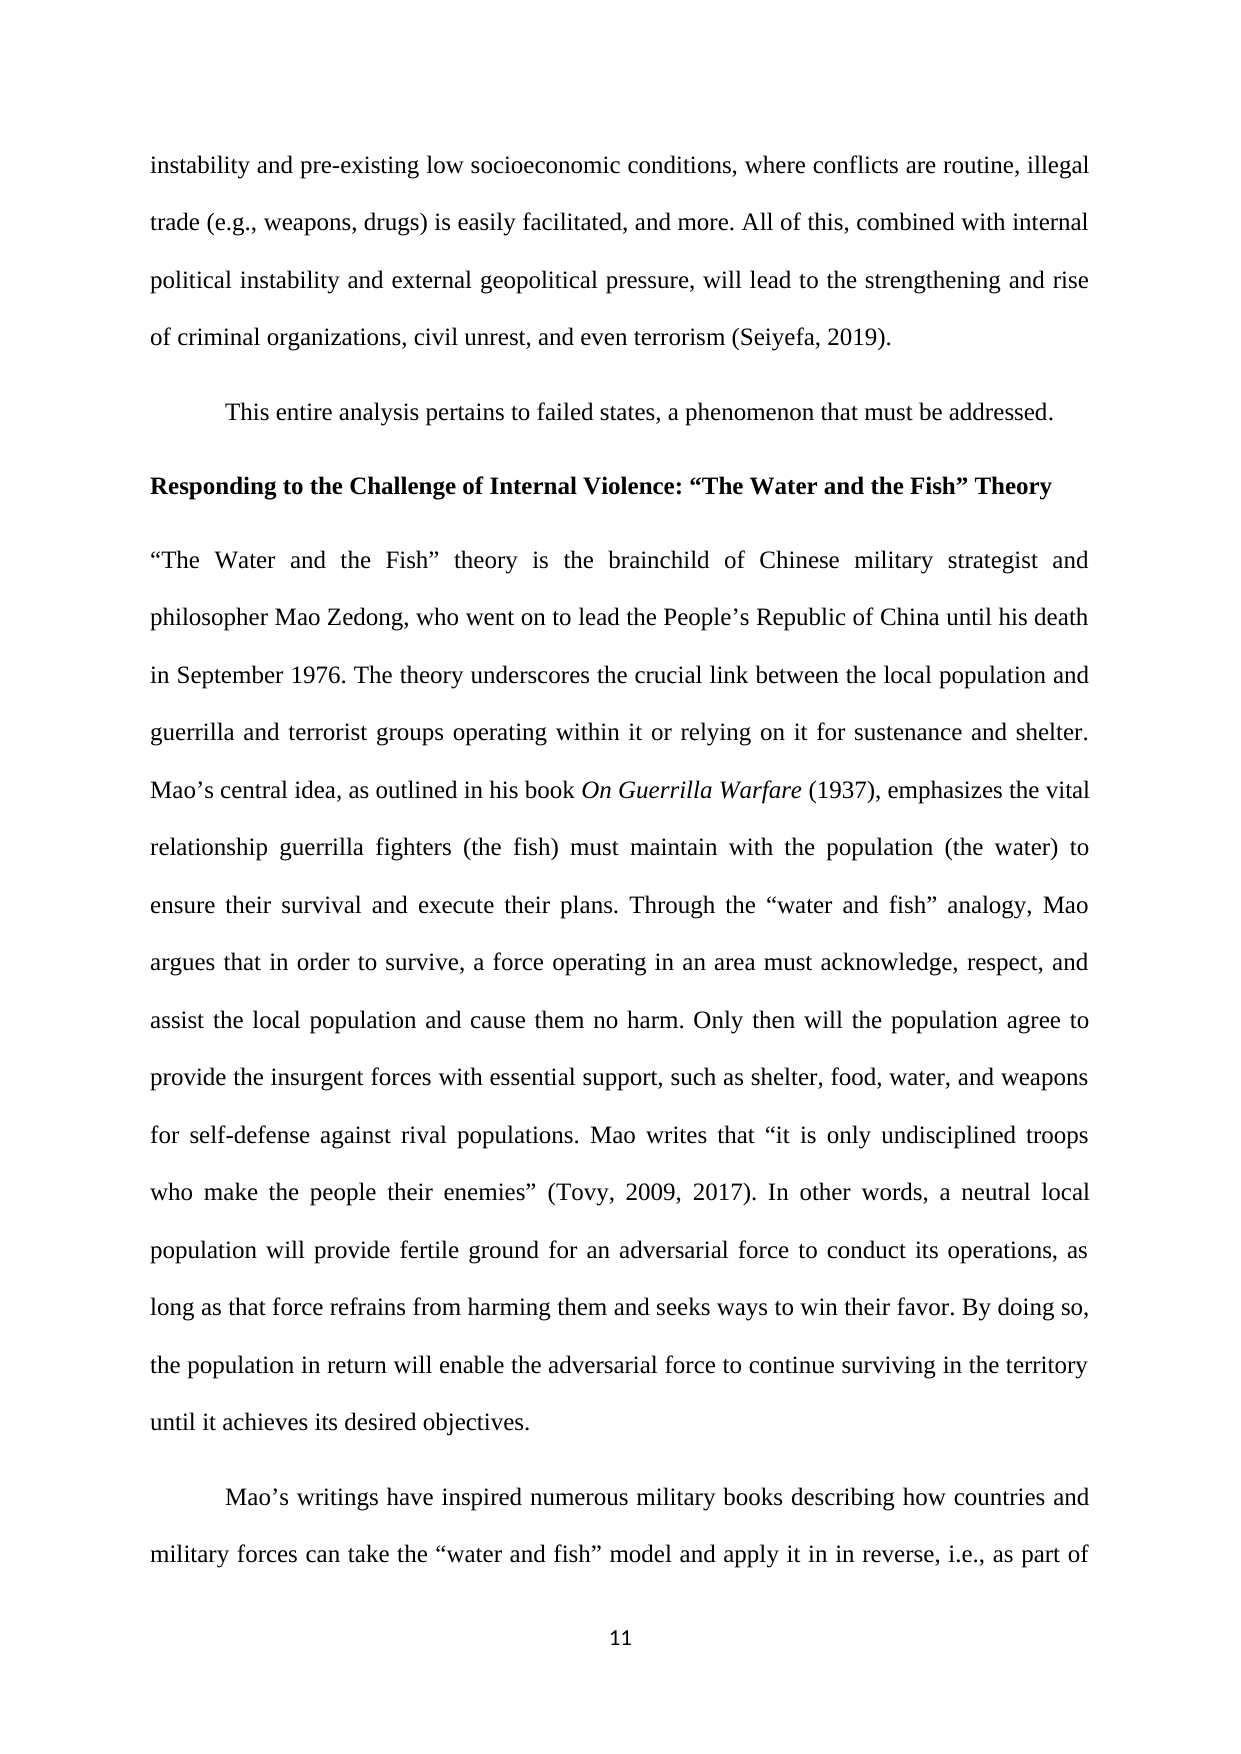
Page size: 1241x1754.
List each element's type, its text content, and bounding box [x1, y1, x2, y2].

text Responding to the Challenge of Internal Violence: “The Water and the Fish” Theory [150, 471, 1090, 499]
text This entire analysis pertains to failed states, a phenomenon that must be addressed. [150, 397, 1090, 425]
text “The Water and the Fish” theory is the brainchild of Chinese military strategist and philosopher Mao Zedong, who went on to lead the People’s Republic of China until his death in September 1976. The theory underscores the crucial link between the local population and guerrilla and terrorist groups operating within it or relying on it for sustenance and shelter. Mao’s central idea, as outlined in his book On Guerrilla Warfare (1937), emphasizes the vital relationship guerrilla fighters (the fish) must maintain with the population (the water) to ensure their survival and execute their plans. Through the “water and fish” analogy, Mao argues that in order to survive, a force operating in an area must acknowledge, respect, and assist the local population and cause them no harm. Only then will the population agree to provide the insurgent forces with essential support, such as shelter, food, water, and weapons for self-defense against rival populations. Mao writes that “it is only undisciplined troops who make the people their enemies” (Tovy, 2009, 2017). In other words, a neutral local population will provide fertile ground for an adversarial force to conduct its operations, as long as that force refrains from harming them and seeks ways to win their favor. By doing so, the population in return will enable the adversarial force to continue surviving in the territory until it achieves its desired objectives. [150, 545, 1090, 1436]
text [150, 150, 1090, 351]
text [150, 1482, 1090, 1568]
